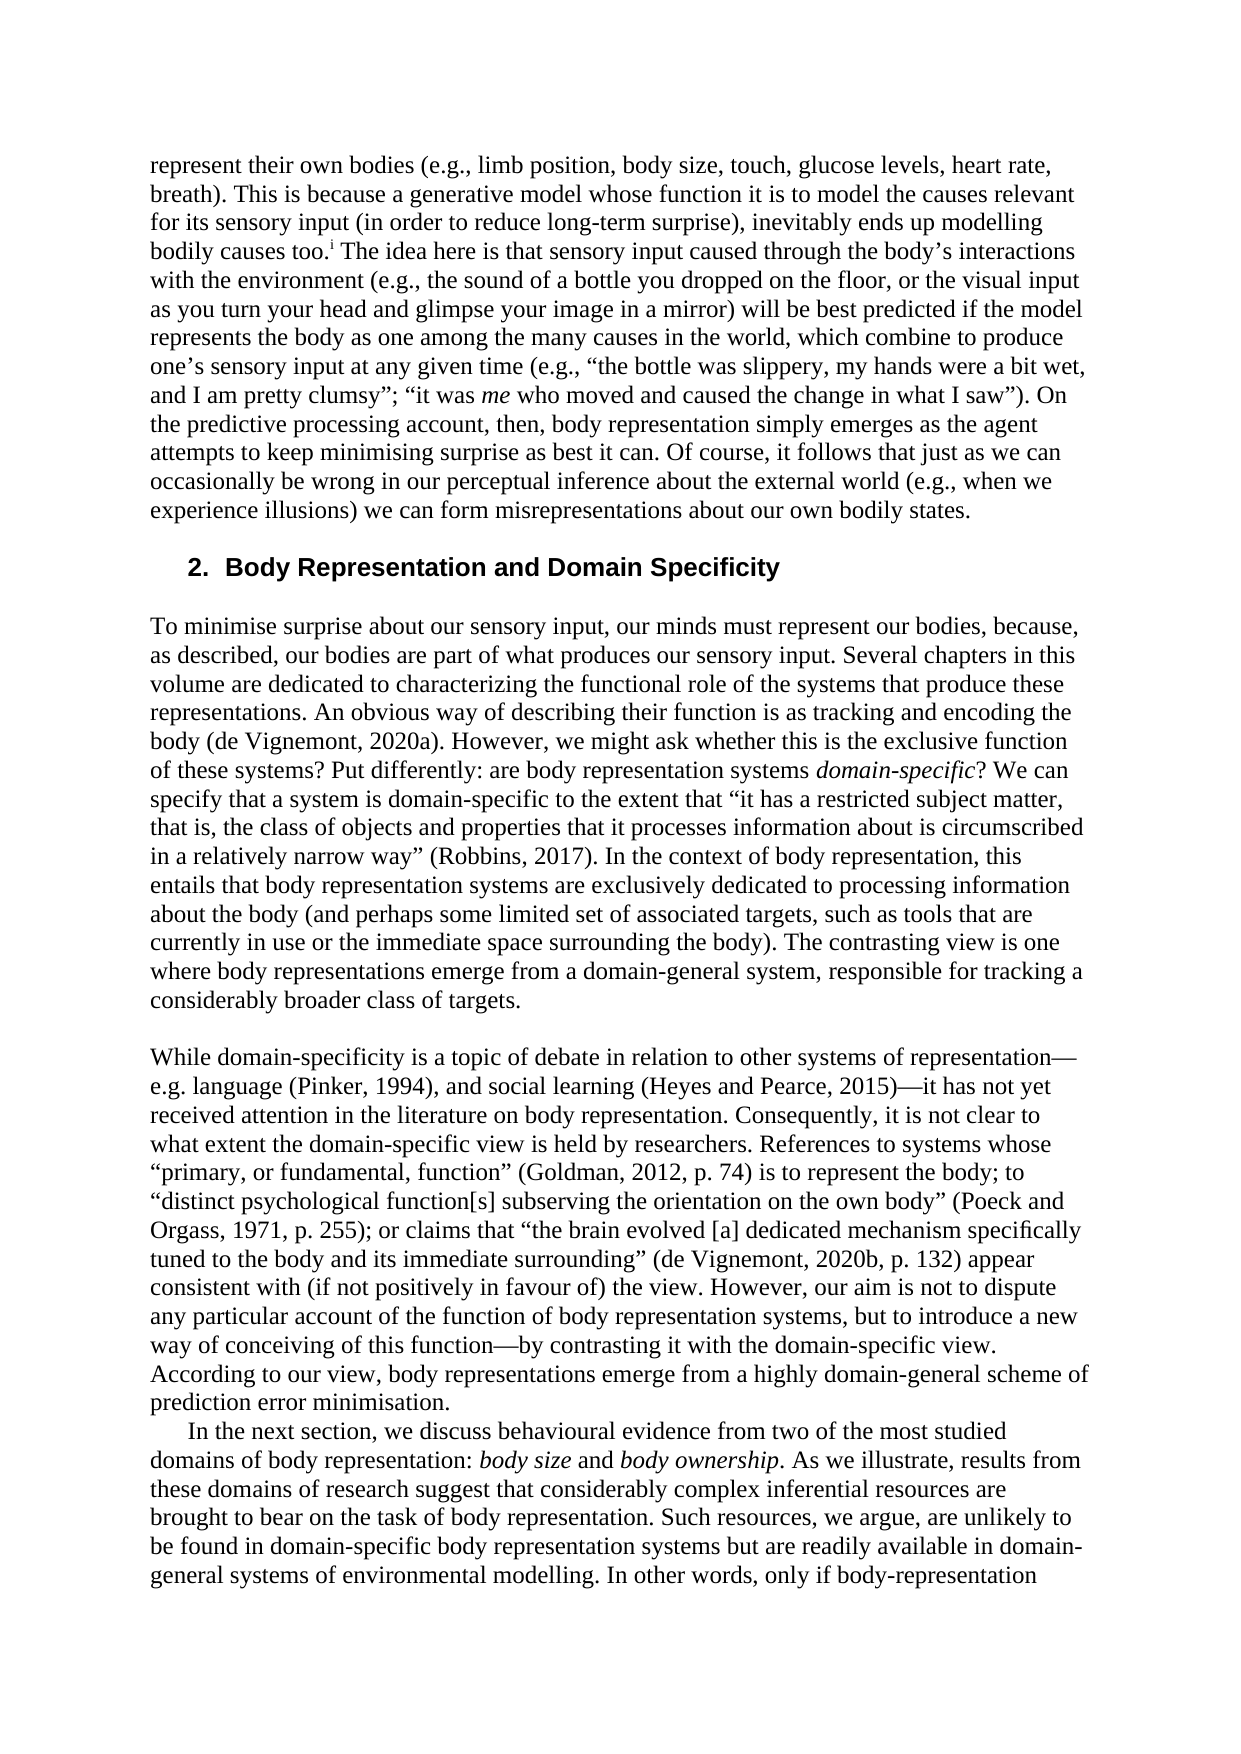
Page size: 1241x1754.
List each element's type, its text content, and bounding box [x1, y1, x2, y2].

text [150, 150, 1090, 524]
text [150, 1416, 1090, 1589]
list Body Representation and Domain Specificity [187, 552, 1090, 582]
text To minimise surprise about our sensory input, our minds must represent our bodies, because, as described, our bodies are part of what produces our sensory input. Several chapters in this volume are dedicated to characterizing the functional role of the systems that produce these representations. An obvious way of describing their function is as tracking and encoding the body (de Vignemont, 2020a). However, we might ask whether this is the exclusive function of these systems? Put differently: are body representation systems domain-specific? We can specify that a system is domain-specific to the extent that “it has a restricted subject matter, that is, the class of objects and properties that it processes information about is circumscribed in a relatively narrow way” (Robbins, 2017). In the context of body representation, this entails that body representation systems are exclusively dedicated to processing information about the body (and perhaps some limited set of associated targets, such as tools that are currently in use or the immediate space surrounding the body). The contrasting view is one where body representations emerge from a domain-general system, responsible for tracking a considerably broader class of targets. [150, 611, 1090, 1014]
text While domain-specificity is a topic of debate in relation to other systems of representation—e.g. language (Pinker, 1994), and social learning (Heyes and Pearce, 2015)—it has not yet received attention in the literature on body representation. Consequently, it is not clear to what extent the domain-specific view is held by researchers. References to systems whose “primary, or fundamental, function” (Goldman, 2012, p. 74) is to represent the body; to “distinct psychological function[s] subserving the orientation on the own body” (Poeck and Orgass, 1971, p. 255); or claims that “the brain evolved [a] dedicated mechanism speciﬁcally tuned to the body and its immediate surrounding” (de Vignemont, 2020b, p. 132) appear consistent with (if not positively in favour of) the view. However, our aim is not to dispute any particular account of the function of body representation systems, but to introduce a new way of conceiving of this function—by contrasting it with the domain-specific view. According to our view, body representations emerge from a highly domain-general scheme of prediction error minimisation. [150, 1042, 1090, 1416]
